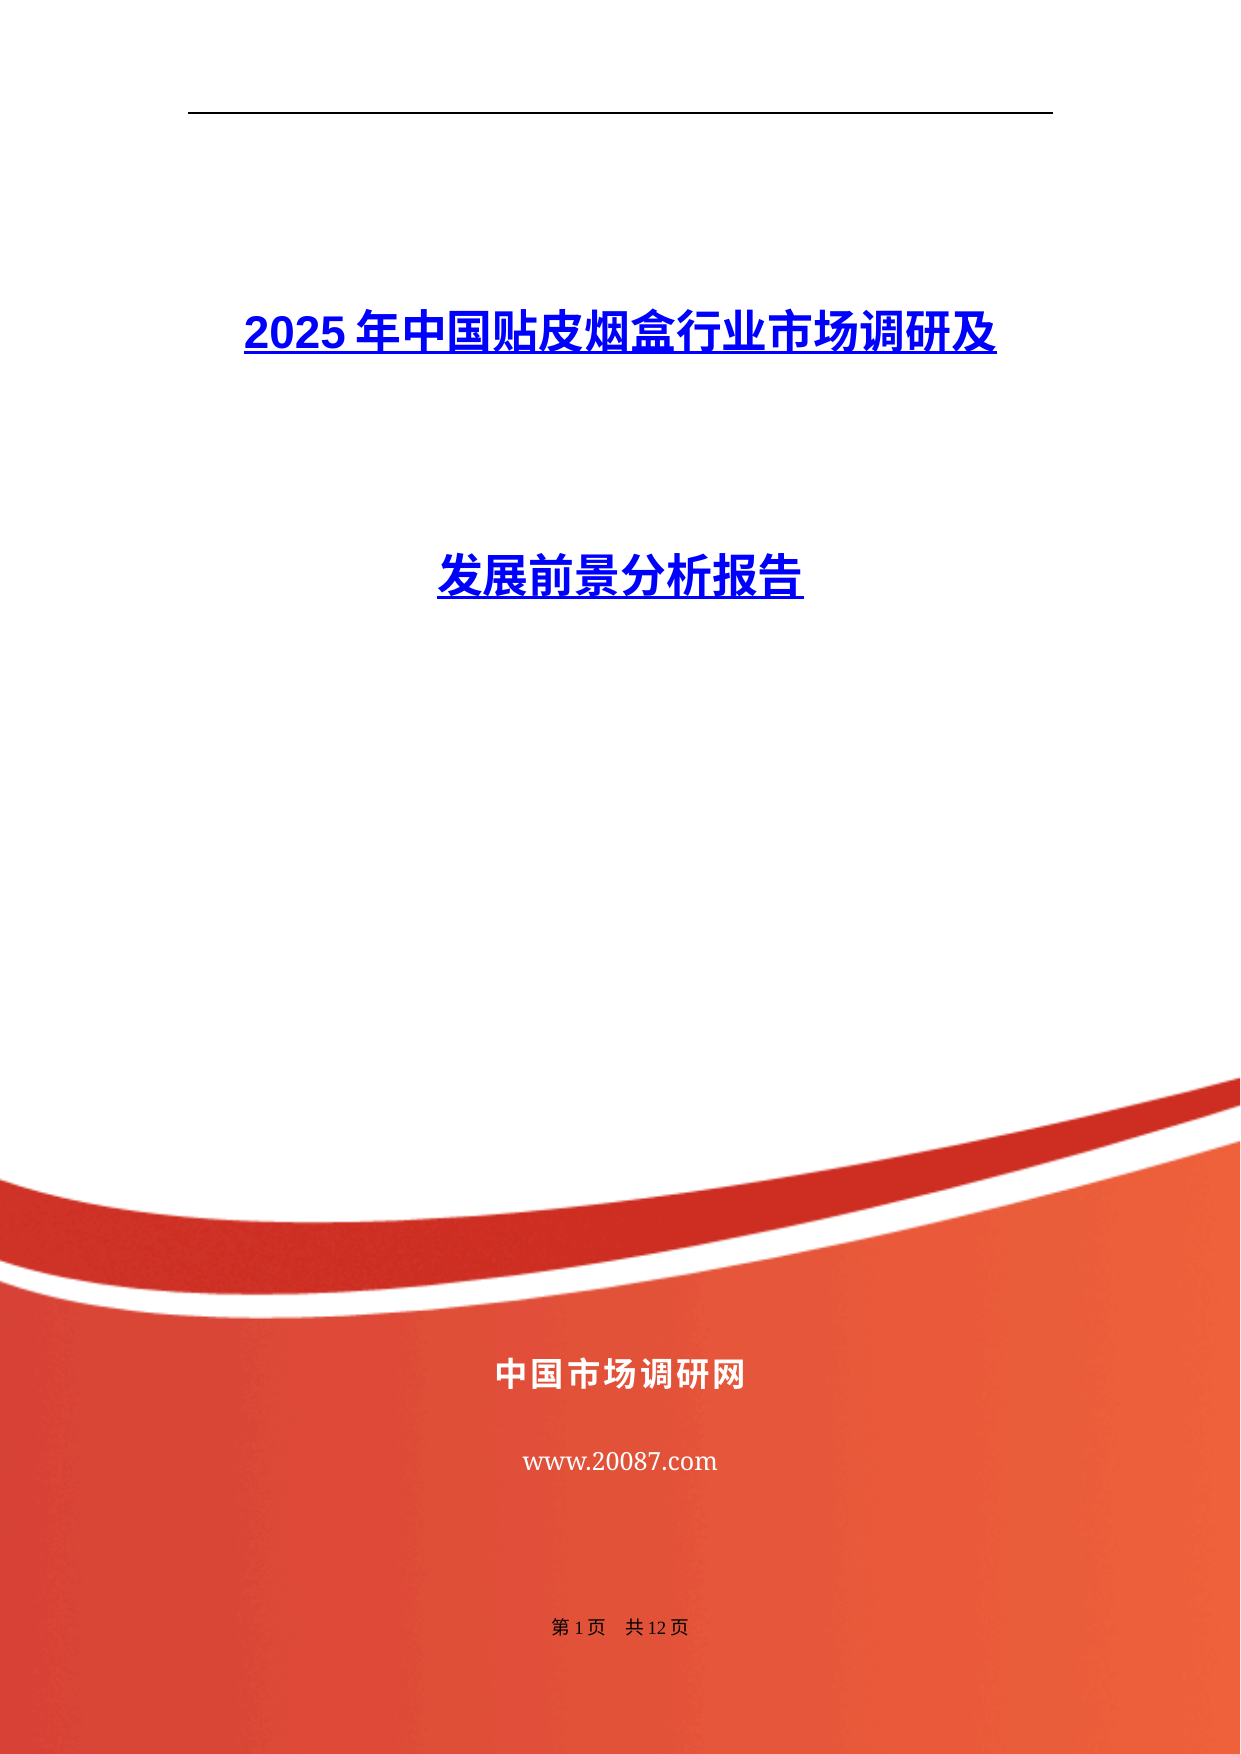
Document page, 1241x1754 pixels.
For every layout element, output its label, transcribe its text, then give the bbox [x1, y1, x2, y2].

picture [0, 1006, 1241, 1754]
subtitle 中国市场调研网 [187, 1339, 1053, 1404]
text www.20087.com [187, 1428, 1053, 1493]
table_header 2025年中国贴皮烟盒行业市场调研及发展前景分析报告 [188, 207, 1053, 773]
